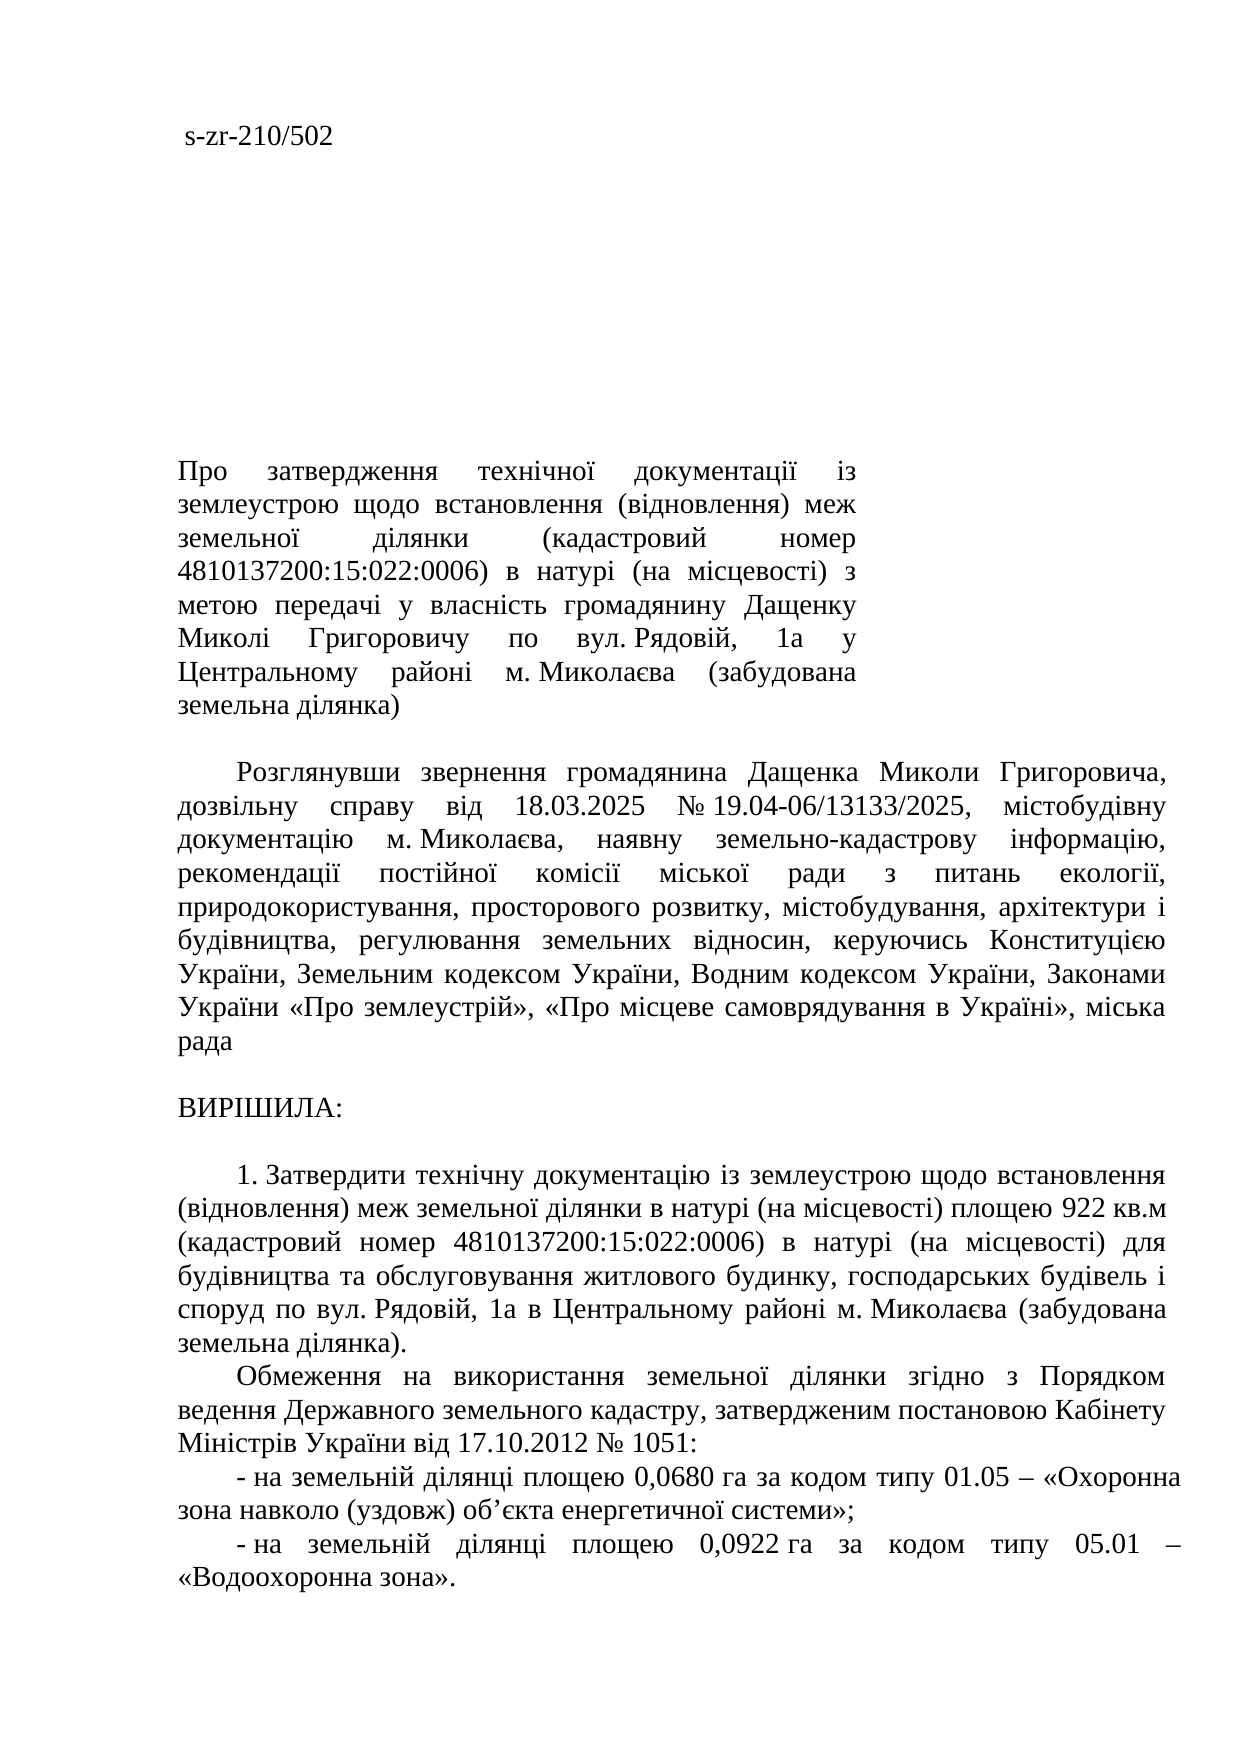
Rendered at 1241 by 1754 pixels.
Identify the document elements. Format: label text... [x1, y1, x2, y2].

text - на земельній ділянці площею 0,0680 га за кодом типу 01.05 – «Охоронна зона навколо (уздовж) об’єкта енергетичної системи»; [177, 1459, 1181, 1526]
text Обмеження на використання земельної ділянки згідно з Порядком ведення Державного земельного кадастру, затвердженим постановою Кабінету Міністрів України від 17.10.2012 № 1051: [177, 1358, 1167, 1459]
text ВИРІШИЛА: [177, 1090, 1167, 1123]
text Про затвердження технічної документації із землеустрою щодо встановлення (відновлення) меж земельної ділянки (кадастровий номер 4810137200:15:022:0006) в натурі (на місцевості) з метою передачі у власність громадянину Дащенку Миколі Григоровичу по вул. Рядовій, 1а у Центральному районі м. Миколаєва (забудована земельна ділянка) [177, 453, 856, 721]
text - на земельній ділянці площею 0,0922 га за кодом типу 05.01 – «Водоохоронна зона». [177, 1526, 1181, 1593]
text s-zr-210/502 [184, 118, 1183, 152]
text 1. Затвердити технічну документацію із землеустрою щодо встановлення (відновлення) меж земельної ділянки в натурі (на місцевості) площею 922 кв.м (кадастровий номер 4810137200:15:022:0006) в натурі (на місцевості) для будівництва та обслуговування житлового будинку, господарських будівель і споруд по вул. Рядовій, 1а в Центральному районі м. Миколаєва (забудована земельна ділянка). [177, 1157, 1167, 1358]
text Розглянувши звернення громадянина Дащенка Миколи Григоровича, дозвільну справу від 18.03.2025 № 19.04-06/13133/2025, містобудівну документацію м. Миколаєва, наявну земельно-кадастрову інформацію, рекомендації постійної комісії міської ради з питань екології, природокористування, просторового розвитку, містобудування, архітектури і будівництва, регулювання земельних відносин, керуючись Конституцією України, Земельним кодексом України, Водним кодексом України, Законами України «Про землеустрій», «Про місцеве самоврядування в Україні», міська рада [177, 754, 1167, 1056]
